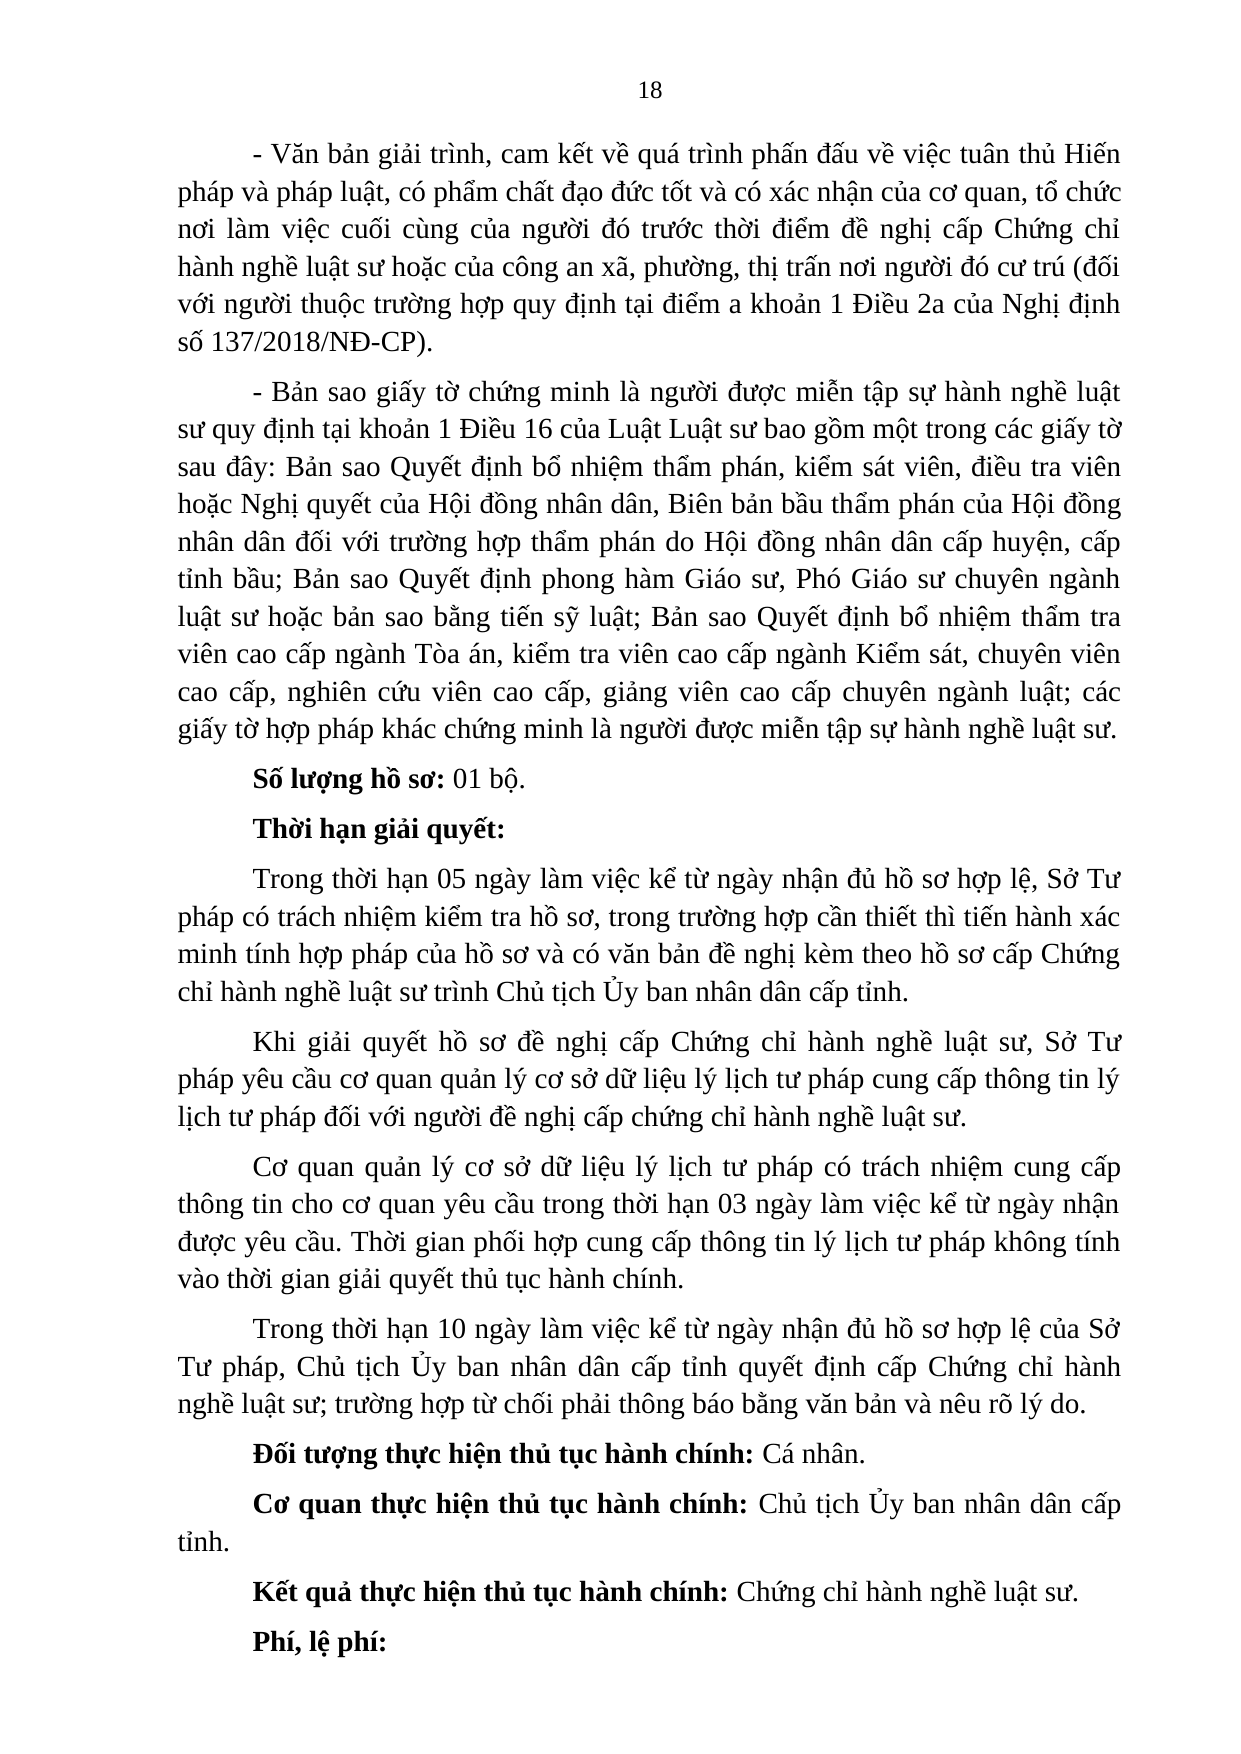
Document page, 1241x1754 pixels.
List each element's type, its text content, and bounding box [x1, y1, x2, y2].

text Phí, lệ phí: [177, 1620, 1122, 1657]
text Kết quả thực hiện thủ tục hành chính: Chứng chỉ hành nghề luật sư. [177, 1570, 1122, 1607]
text Số lượng hồ sơ: 01 bộ. [177, 757, 1122, 795]
text Trong thời hạn 10 ngày làm việc kể từ ngày nhận đủ hồ sơ hợp lệ của Sở Tư pháp, Chủ tịch Ủy ban nhân dân cấp tỉnh quyết định cấp Chứng chỉ hành nghề luật sư; trường hợp từ chối phải thông báo bằng văn bản và nêu rõ lý do. [177, 1307, 1122, 1420]
text Đối tượng thực hiện thủ tục hành chính: Cá nhân. [177, 1432, 1122, 1470]
text Khi giải quyết hồ sơ đề nghị cấp Chứng chỉ hành nghề luật sư, Sở Tư pháp yêu cầu cơ quan quản lý cơ sở dữ liệu lý lịch tư pháp cung cấp thông tin lý lịch tư pháp đối với người đề nghị cấp chứng chỉ hành nghề luật sư. [177, 1020, 1122, 1132]
text Trong thời hạn 05 ngày làm việc kể từ ngày nhận đủ hồ sơ hợp lệ, Sở Tư pháp có trách nhiệm kiểm tra hồ sơ, trong trường hợp cần thiết thì tiến hành xác minh tính hợp pháp của hồ sơ và có văn bản đề nghị kèm theo hồ sơ cấp Chứng chỉ hành nghề luật sư trình Chủ tịch Ủy ban nhân dân cấp tỉnh. [177, 857, 1122, 1007]
text - Bản sao giấy tờ chứng minh là người được miễn tập sự hành nghề luật sư quy định tại khoản 1 Điều 16 của Luật Luật sư bao gồm một trong các giấy tờ sau đây: Bản sao Quyết định bổ nhiệm thẩm phán, kiểm sát viên, điều tra viên hoặc Nghị quyết của Hội đồng nhân dân, Biên bản bầu thẩm phán của Hội đồng nhân dân đối với trường hợp thẩm phán do Hội đồng nhân dân cấp huyện, cấp tỉnh bầu; Bản sao Quyết định phong hàm Giáo sư, Phó Giáo sư chuyên ngành luật sư hoặc bản sao bằng tiến sỹ luật; Bản sao Quyết định bổ nhiệm thẩm tra viên cao cấp ngành Tòa án, kiểm tra viên cao cấp ngành Kiểm sát, chuyên viên cao cấp, nghiên cứu viên cao cấp, giảng viên cao cấp chuyên ngành luật; các giấy tờ hợp pháp khác chứng minh là người được miễn tập sự hành nghề luật sư. [177, 370, 1122, 745]
text Thời hạn giải quyết: [177, 807, 1122, 845]
text Cơ quan thực hiện thủ tục hành chính: Chủ tịch Ủy ban nhân dân cấp tỉnh. [177, 1482, 1122, 1557]
text Cơ quan quản lý cơ sở dữ liệu lý lịch tư pháp có trách nhiệm cung cấp thông tin cho cơ quan yêu cầu trong thời hạn 03 ngày làm việc kể từ ngày nhận được yêu cầu. Thời gian phối hợp cung cấp thông tin lý lịch tư pháp không tính vào thời gian giải quyết thủ tục hành chính. [177, 1145, 1122, 1295]
text - Văn bản giải trình, cam kết về quá trình phấn đấu về việc tuân thủ Hiến pháp và pháp luật, có phẩm chất đạo đức tốt và có xác nhận của cơ quan, tổ chức nơi làm việc cuối cùng của người đó trước thời điểm đề nghị cấp Chứng chỉ hành nghề luật sư hoặc của công an xã, phường, thị trấn nơi người đó cư trú (đối với người thuộc trường hợp quy định tại điểm a khoản 1 Điều 2a của Nghị định số 137/2018/NĐ-CP). [177, 132, 1122, 357]
